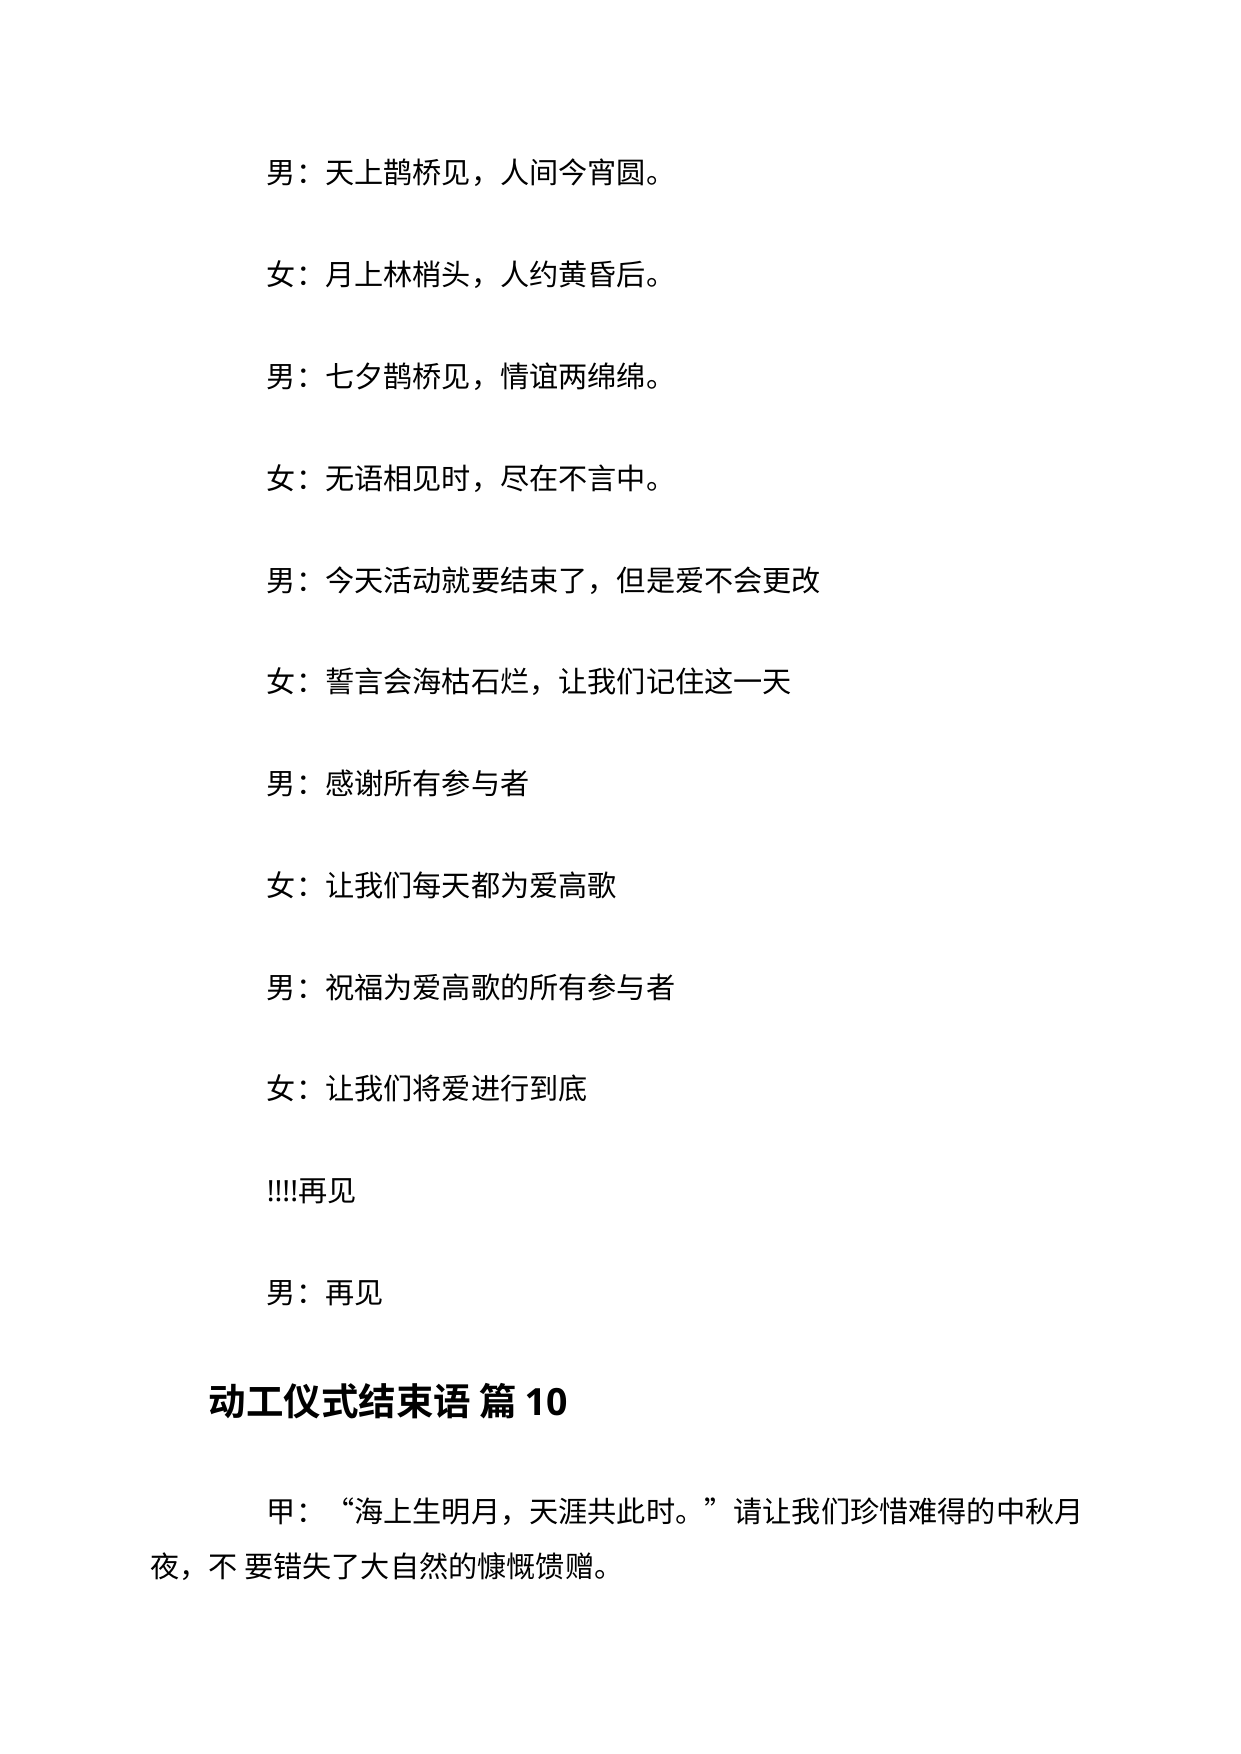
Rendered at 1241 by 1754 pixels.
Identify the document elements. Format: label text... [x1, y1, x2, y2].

text 女：月上林梢头，人约黄昏后。 [150, 252, 1090, 294]
text !!!!再见 [150, 1168, 1090, 1210]
text 男：祝福为爱高歌的所有参与者 [150, 964, 1090, 1006]
text 甲：“海上生明月，天涯共此时。”请让我们珍惜难得的中秋月夜，不 要错失了大自然的慷慨馈赠。 [150, 1489, 1090, 1586]
text 男：感谢所有参与者 [150, 761, 1090, 803]
text 女：誓言会海枯石烂，让我们记住这一天 [150, 659, 1090, 701]
text 女：让我们将爱进行到底 [150, 1066, 1090, 1108]
text 男：七夕鹊桥见，情谊两绵绵。 [150, 353, 1090, 396]
text 动工仪式结束语 篇10 [150, 1371, 1090, 1426]
text 男：再见 [150, 1270, 1090, 1312]
text 男：今天活动就要结束了，但是爱不会更改 [150, 557, 1090, 599]
text 女：无语相见时，尽在不言中。 [150, 455, 1090, 498]
text 男：天上鹊桥见，人间今宵圆。 [150, 150, 1090, 192]
text 女：让我们每天都为爱高歌 [150, 862, 1090, 905]
